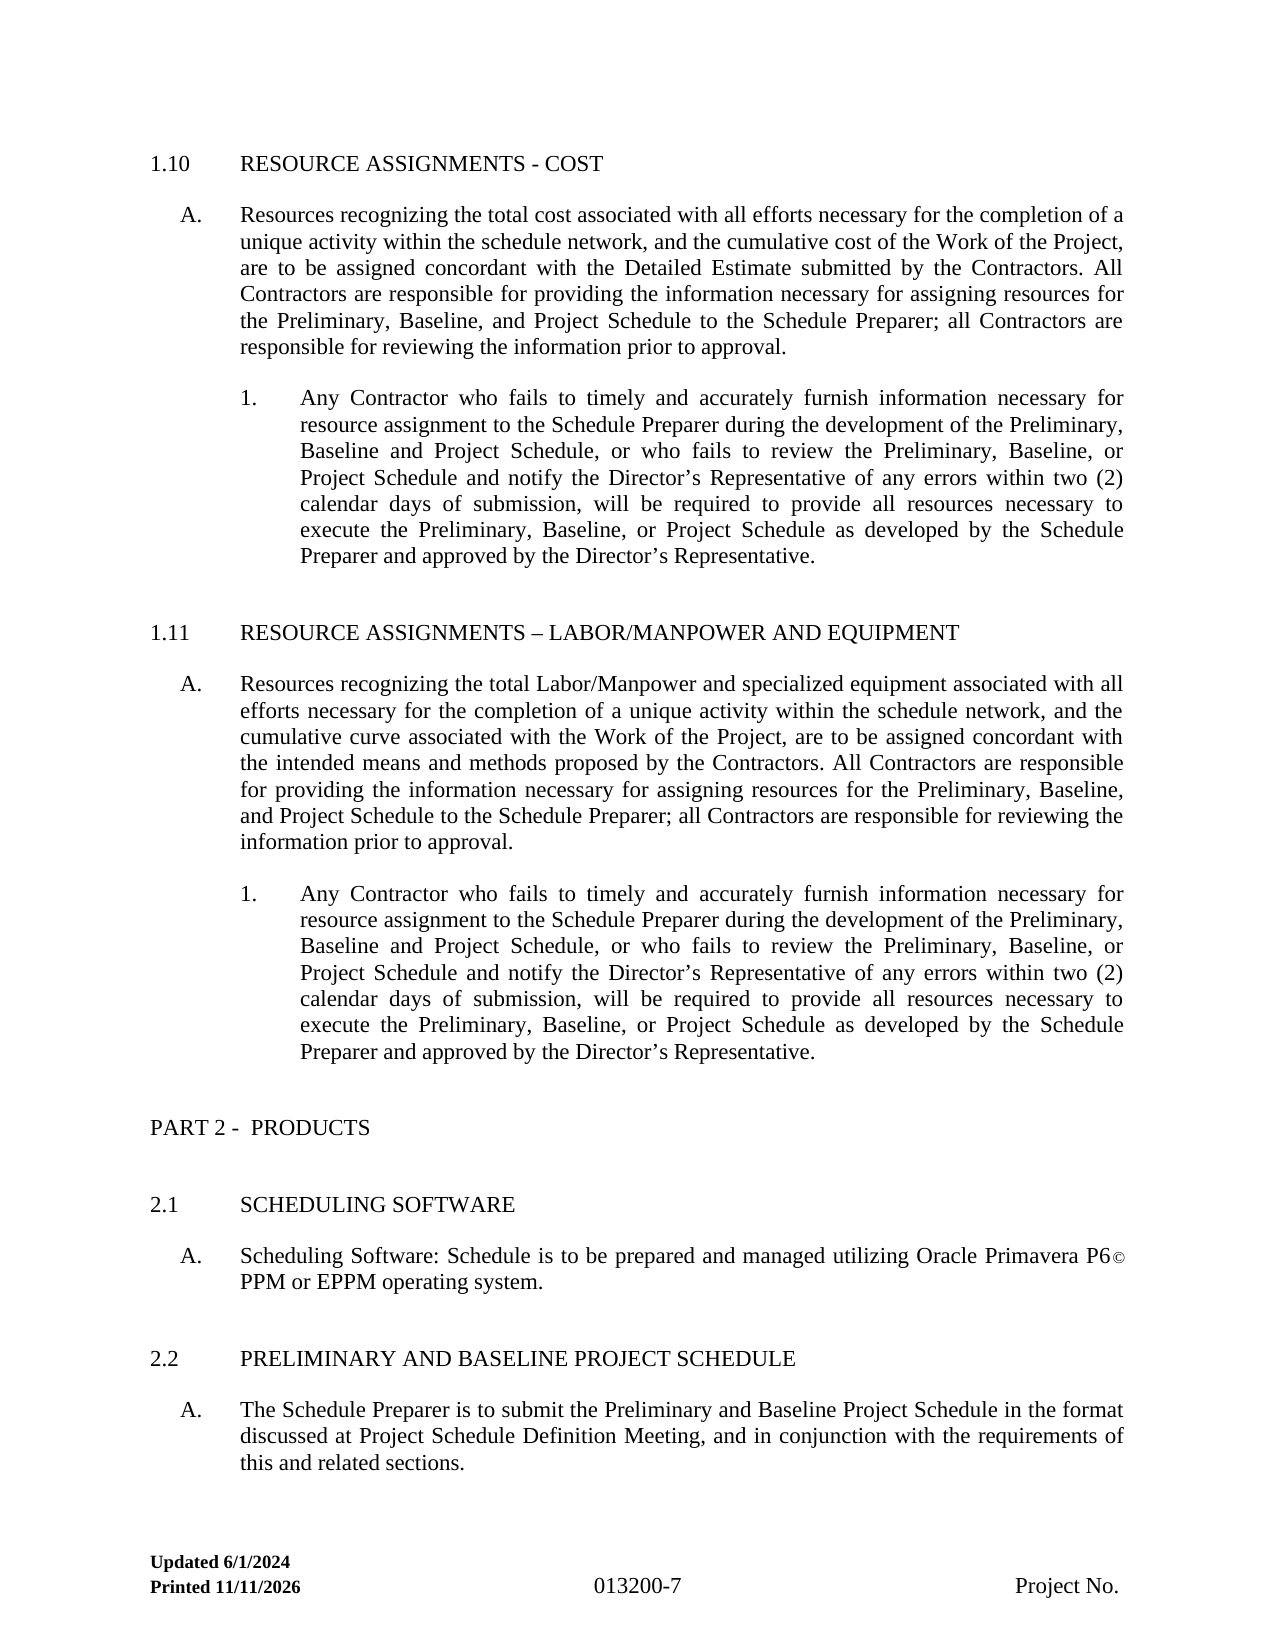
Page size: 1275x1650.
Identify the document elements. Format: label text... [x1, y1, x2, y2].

text Resources recognizing the total Labor/Manpower and specialized equipment associated with all efforts necessary for the completion of a unique activity within the schedule network, and the cumulative curve associated with the Work of the Project, are to be assigned concordant with the intended means and methods proposed by the Contractors. All Contractors are responsible for providing the information necessary for assigning resources for the Preliminary, Baseline, and Project Schedule to the Schedule Preparer; all Contractors are responsible for reviewing the information prior to approval. [180, 670, 1125, 855]
text PRODUCTS [150, 1114, 1125, 1141]
text Any Contractor who fails to timely and accurately furnish information necessary for resource assignment to the Schedule Preparer during the development of the Preliminary, Baseline and Project Schedule, or who fails to review the Preliminary, Baseline, or Project Schedule and notify the Director’s Representative of any errors within two (2) calendar days of submission, will be required to provide all resources necessary to execute the Preliminary, Baseline, or Project Schedule as developed by the Schedule Preparer and approved by the Director’s Representative. [240, 384, 1125, 569]
text The Schedule Preparer is to submit the Preliminary and Baseline Project Schedule in the format discussed at Project Schedule Definition Meeting, and in conjunction with the requirements of this and related sections. [180, 1396, 1125, 1475]
text RESOURCE ASSIGNMENTS – LABOR/MANPOWER AND EQUIPMENT [150, 619, 1125, 645]
text PRELIMINARY AND BASELINE PROJECT SCHEDULE [150, 1345, 1125, 1371]
text Scheduling Software: Schedule is to be prepared and managed utilizing Oracle Primavera P6© PPM or EPPM operating system. [180, 1242, 1125, 1295]
text Resources recognizing the total cost associated with all efforts necessary for the completion of a unique activity within the schedule network, and the cumulative cost of the Work of the Project, are to be assigned concordant with the Detailed Estimate submitted by the Contractors. All Contractors are responsible for providing the information necessary for assigning resources for the Preliminary, Baseline, and Project Schedule to the Schedule Preparer; all Contractors are responsible for reviewing the information prior to approval. [180, 201, 1125, 359]
text RESOURCE ASSIGNMENTS - COST [150, 150, 1125, 176]
text Any Contractor who fails to timely and accurately furnish information necessary for resource assignment to the Schedule Preparer during the development of the Preliminary, Baseline and Project Schedule, or who fails to review the Preliminary, Baseline, or Project Schedule and notify the Director’s Representative of any errors within two (2) calendar days of submission, will be required to provide all resources necessary to execute the Preliminary, Baseline, or Project Schedule as developed by the Schedule Preparer and approved by the Director’s Representative. [240, 880, 1125, 1064]
text SCHEDULING SOFTWARE [150, 1191, 1125, 1217]
